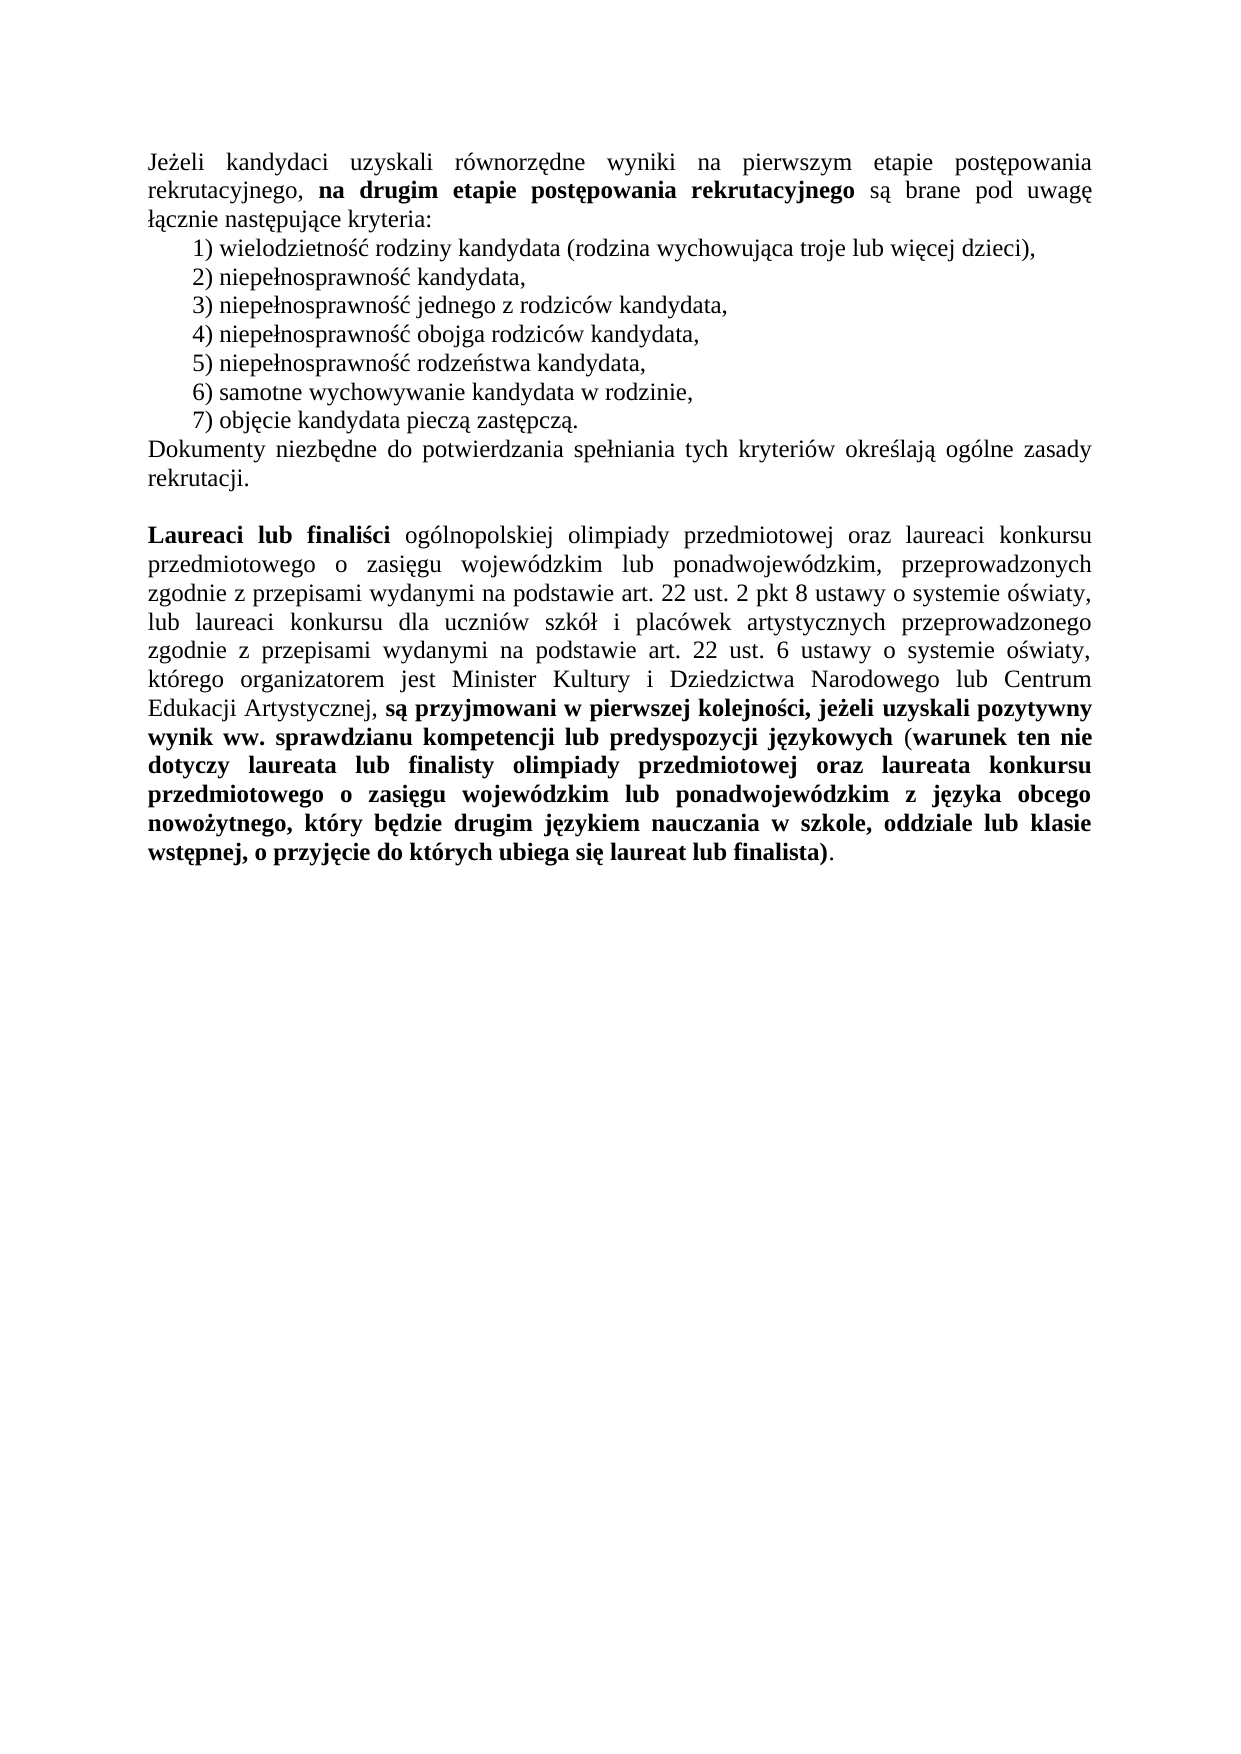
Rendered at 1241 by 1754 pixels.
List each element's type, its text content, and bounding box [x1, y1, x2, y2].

text Laureaci lub finaliści ogólnopolskiej olimpiady przedmiotowej oraz laureaci konkursu przedmiotowego o zasięgu wojewódzkim lub ponadwojewódzkim, przeprowadzonych zgodnie z przepisami wydanymi na podstawie art. 22 ust. 2 pkt 8 ustawy o systemie oświaty, lub laureaci konkursu dla uczniów szkół i placówek artystycznych przeprowadzonego zgodnie z przepisami wydanymi na podstawie art. 22 ust. 6 ustawy o systemie oświaty, którego organizatorem jest Minister Kultury i Dziedzictwa Narodowego lub Centrum Edukacji Artystycznej, są przyjmowani w pierwszej kolejności, jeżeli uzyskali pozytywny wynik ww. sprawdzianu kompetencji lub predyspozycji językowych (warunek ten nie dotyczy laureata lub finalisty olimpiady przedmiotowej oraz laureata konkursu przedmiotowego o zasięgu wojewódzkim lub ponadwojewódzkim z języka obcego nowożytnego, który będzie drugim językiem nauczania w szkole, oddziale lub klasie wstępnej, o przyjęcie do których ubiega się laureat lub finalista). [148, 521, 1092, 866]
text 2) niepełnosprawność kandydata, [192, 262, 1092, 291]
text Dokumenty niezbędne do potwierdzania spełniania tych kryteriów określają ogólne zasady rekrutacji. [148, 434, 1092, 492]
text 4) niepełnosprawność obojga rodziców kandydata, [192, 319, 1092, 348]
text 5) niepełnosprawność rodzeństwa kandydata, [192, 348, 1092, 377]
text Jeżeli kandydaci uzyskali równorzędne wyniki na pierwszym etapie postępowania rekrutacyjnego, na drugim etapie postępowania rekrutacyjnego są brane pod uwagę łącznie następujące kryteria: [148, 147, 1092, 233]
text 7) objęcie kandydata pieczą zastępczą. [192, 406, 1092, 434]
text 6) samotne wychowywanie kandydata w rodzinie, [192, 377, 1092, 406]
text 3) niepełnosprawność jednego z rodziców kandydata, [192, 291, 1092, 319]
text 1) wielodzietność rodziny kandydata (rodzina wychowująca troje lub więcej dzieci), [192, 233, 1092, 262]
